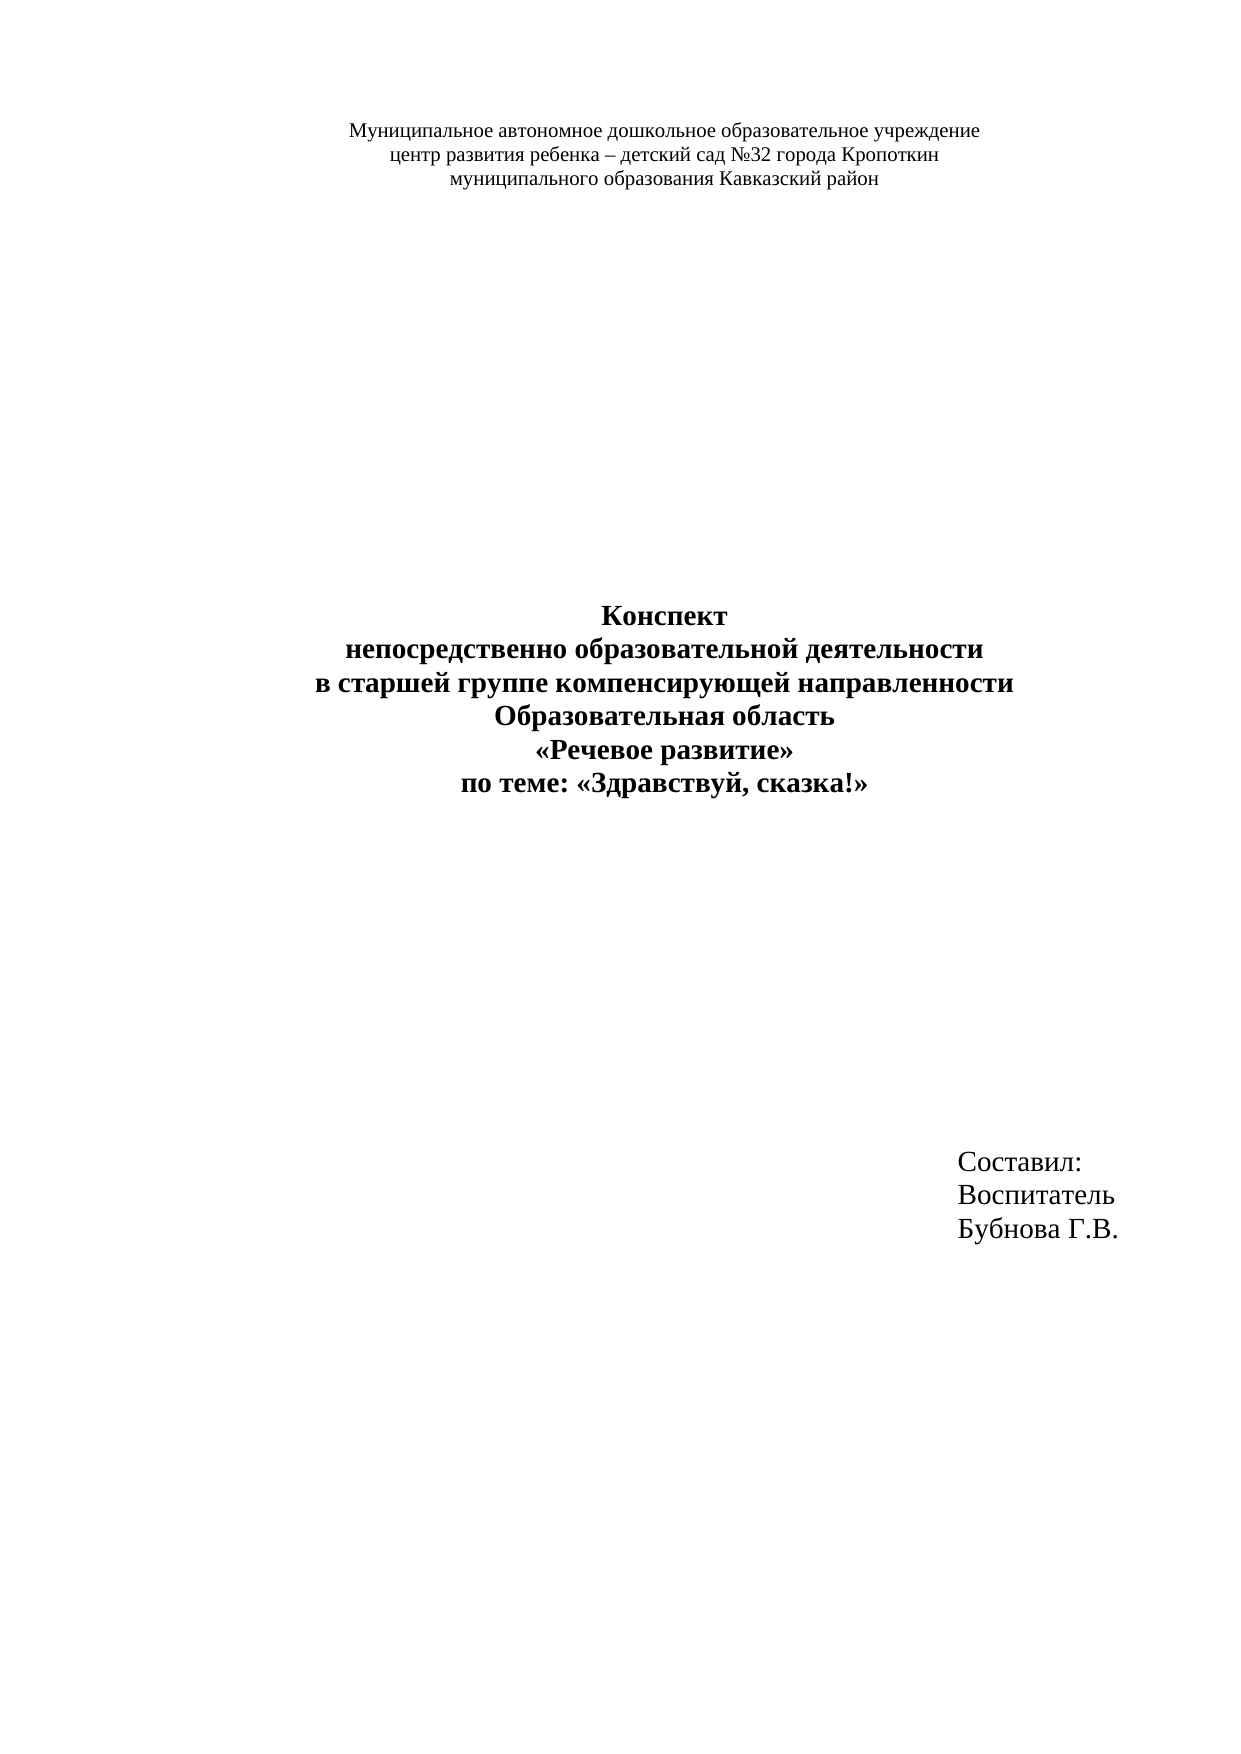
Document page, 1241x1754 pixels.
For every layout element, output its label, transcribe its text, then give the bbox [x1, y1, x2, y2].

text муниципального образования Кавказский район [177, 166, 1152, 190]
text Муниципальное автономное дошкольное образовательное учреждение [177, 118, 1152, 142]
text Образовательная область [177, 698, 1152, 732]
text непосредственно образовательной деятельности [177, 631, 1152, 665]
text «Речевое развитие» [177, 732, 1152, 765]
text Составил: [177, 1144, 1152, 1177]
text Воспитатель [177, 1177, 1152, 1211]
text Бубнова Г.В. [177, 1211, 1152, 1244]
text в старшей группе компенсирующей направленности [177, 665, 1152, 698]
text центр развития ребенка – детский сад №32 города Кропоткин [177, 142, 1152, 166]
text Конспект [177, 598, 1152, 631]
text по теме: «Здравствуй, сказка!» [177, 765, 1152, 799]
